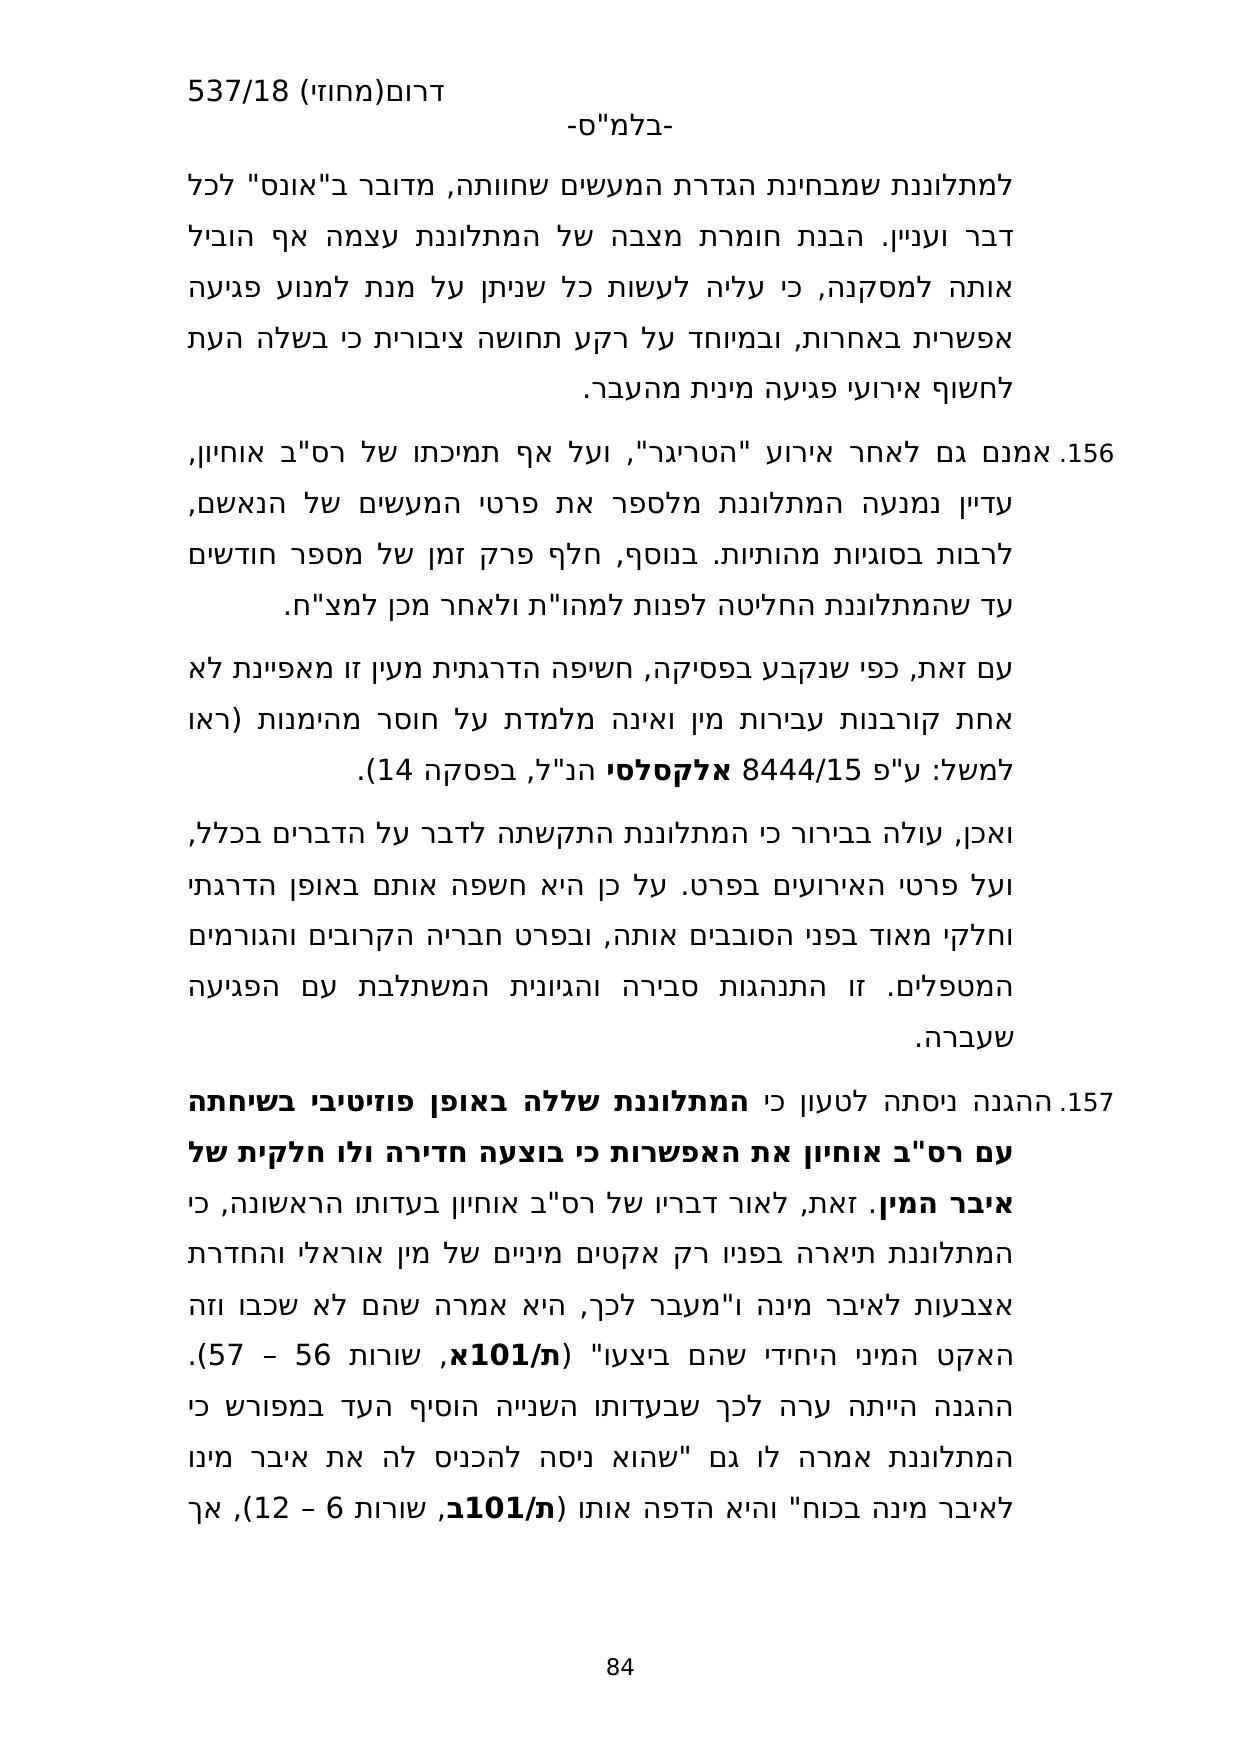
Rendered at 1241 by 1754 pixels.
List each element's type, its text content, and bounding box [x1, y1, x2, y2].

list אמנם גם לאחר אירוע "הטריגר", ועל אף תמיכתו של רס"ב אוחיון, עדיין נמנעה המתלוננת מלספר את פרטי המעשים של הנאשם, לרבות בסוגיות מהותיות. בנוסף, חלף פרק זמן של מספר חודשים עד שהמתלוננת החליטה לפנות למהו"ת ולאחר מכן למצ"ח. [187, 435, 1059, 622]
list ואכן, עולה בבירור כי המתלוננת התקשתה לדבר על הדברים בכלל, ועל פרטי האירועים בפרט. על כן היא חשפה אותם באופן הדרגתי וחלקי מאוד בפני הסובבים אותה, ובפרט חבריה הקרובים והגורמים המטפלים. זו התנהגות סבירה והגיונית המשתלבת עם הפגיעה שעברה. [187, 817, 1015, 1054]
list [187, 168, 1015, 406]
list עם זאת, כפי שנקבע בפסיקה, חשיפה הדרגתית מעין זו מאפיינת לא אחת קורבנות עבירות מין ואינה מלמדת על חוסר מהימנות (ראו למשל: ע"פ 8444/15 אלקסלסי הנ"ל, בפסקה 14). [187, 652, 1015, 787]
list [187, 1084, 1059, 1526]
